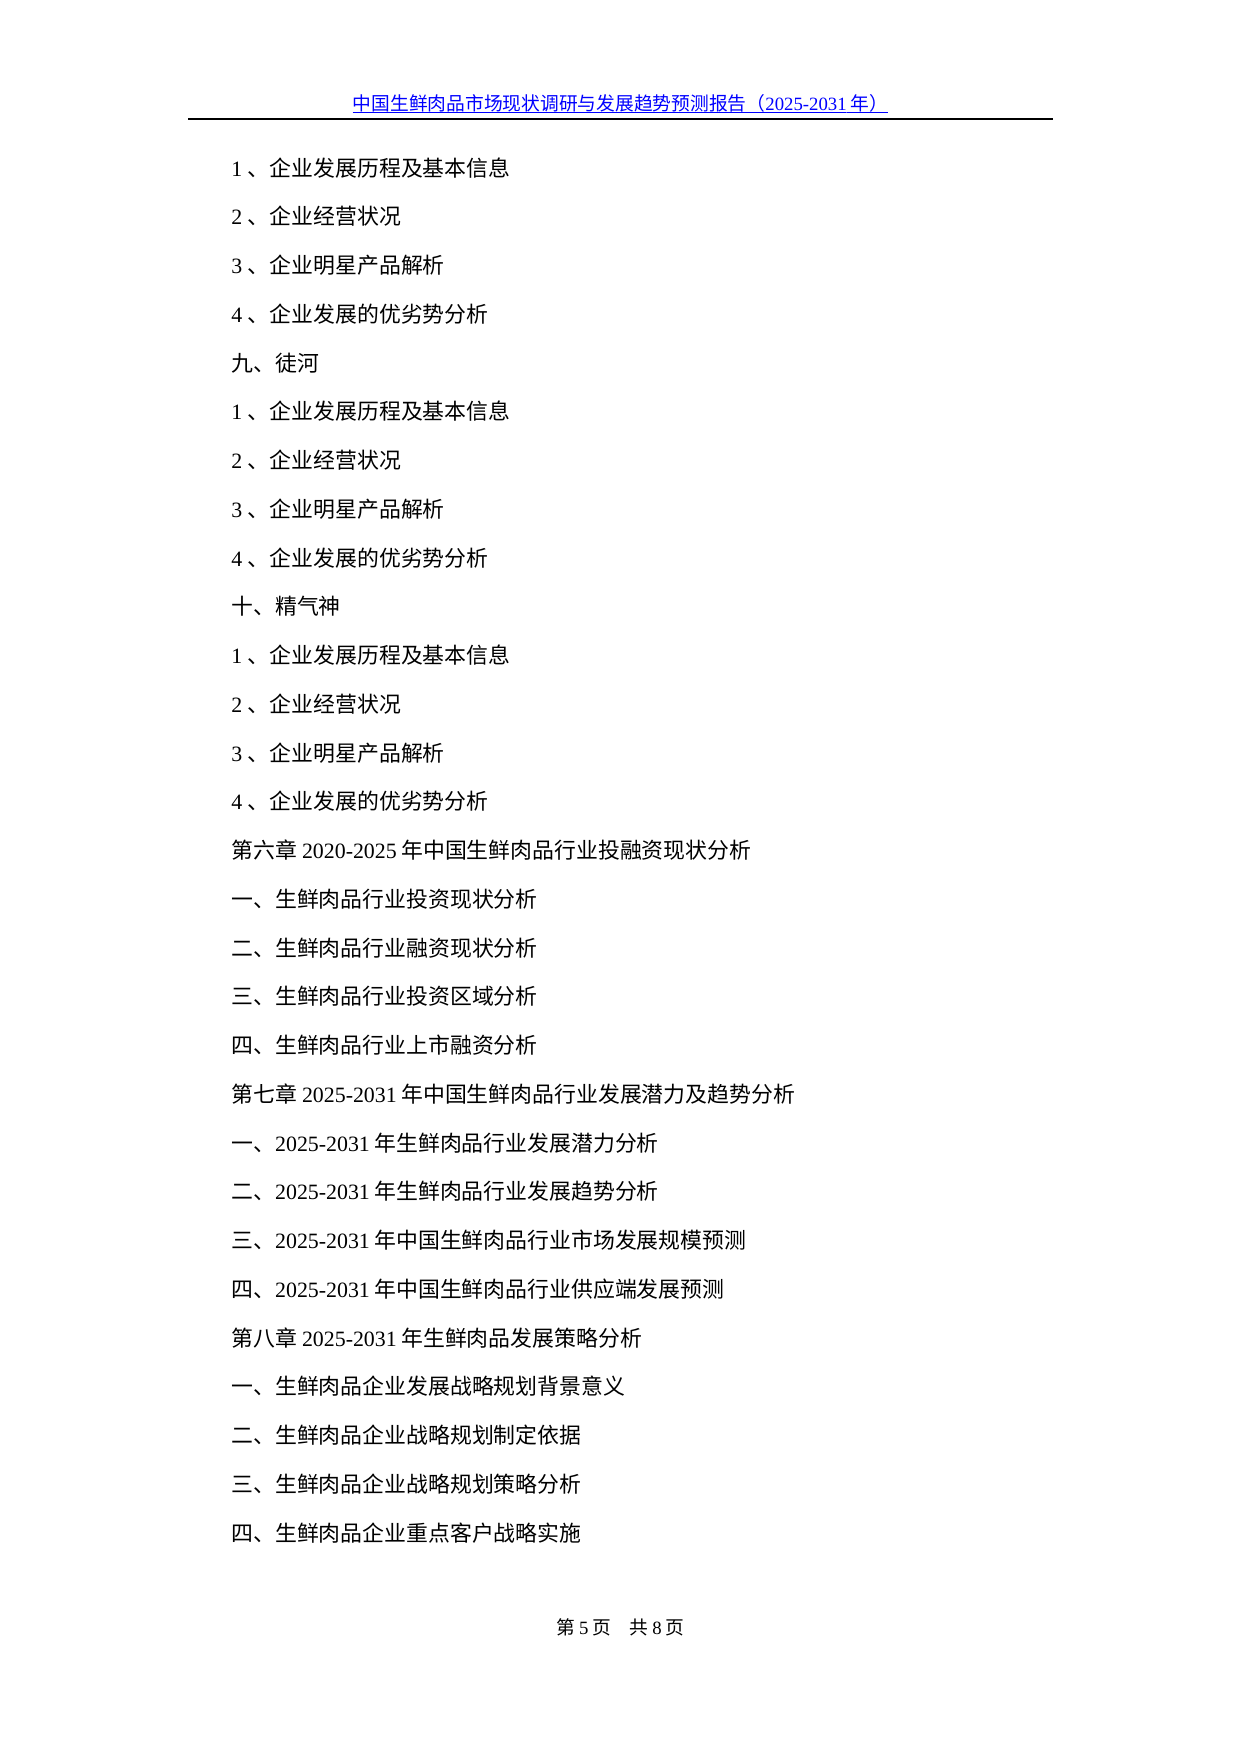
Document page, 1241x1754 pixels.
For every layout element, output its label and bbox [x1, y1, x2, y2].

text [187, 150, 1053, 1548]
